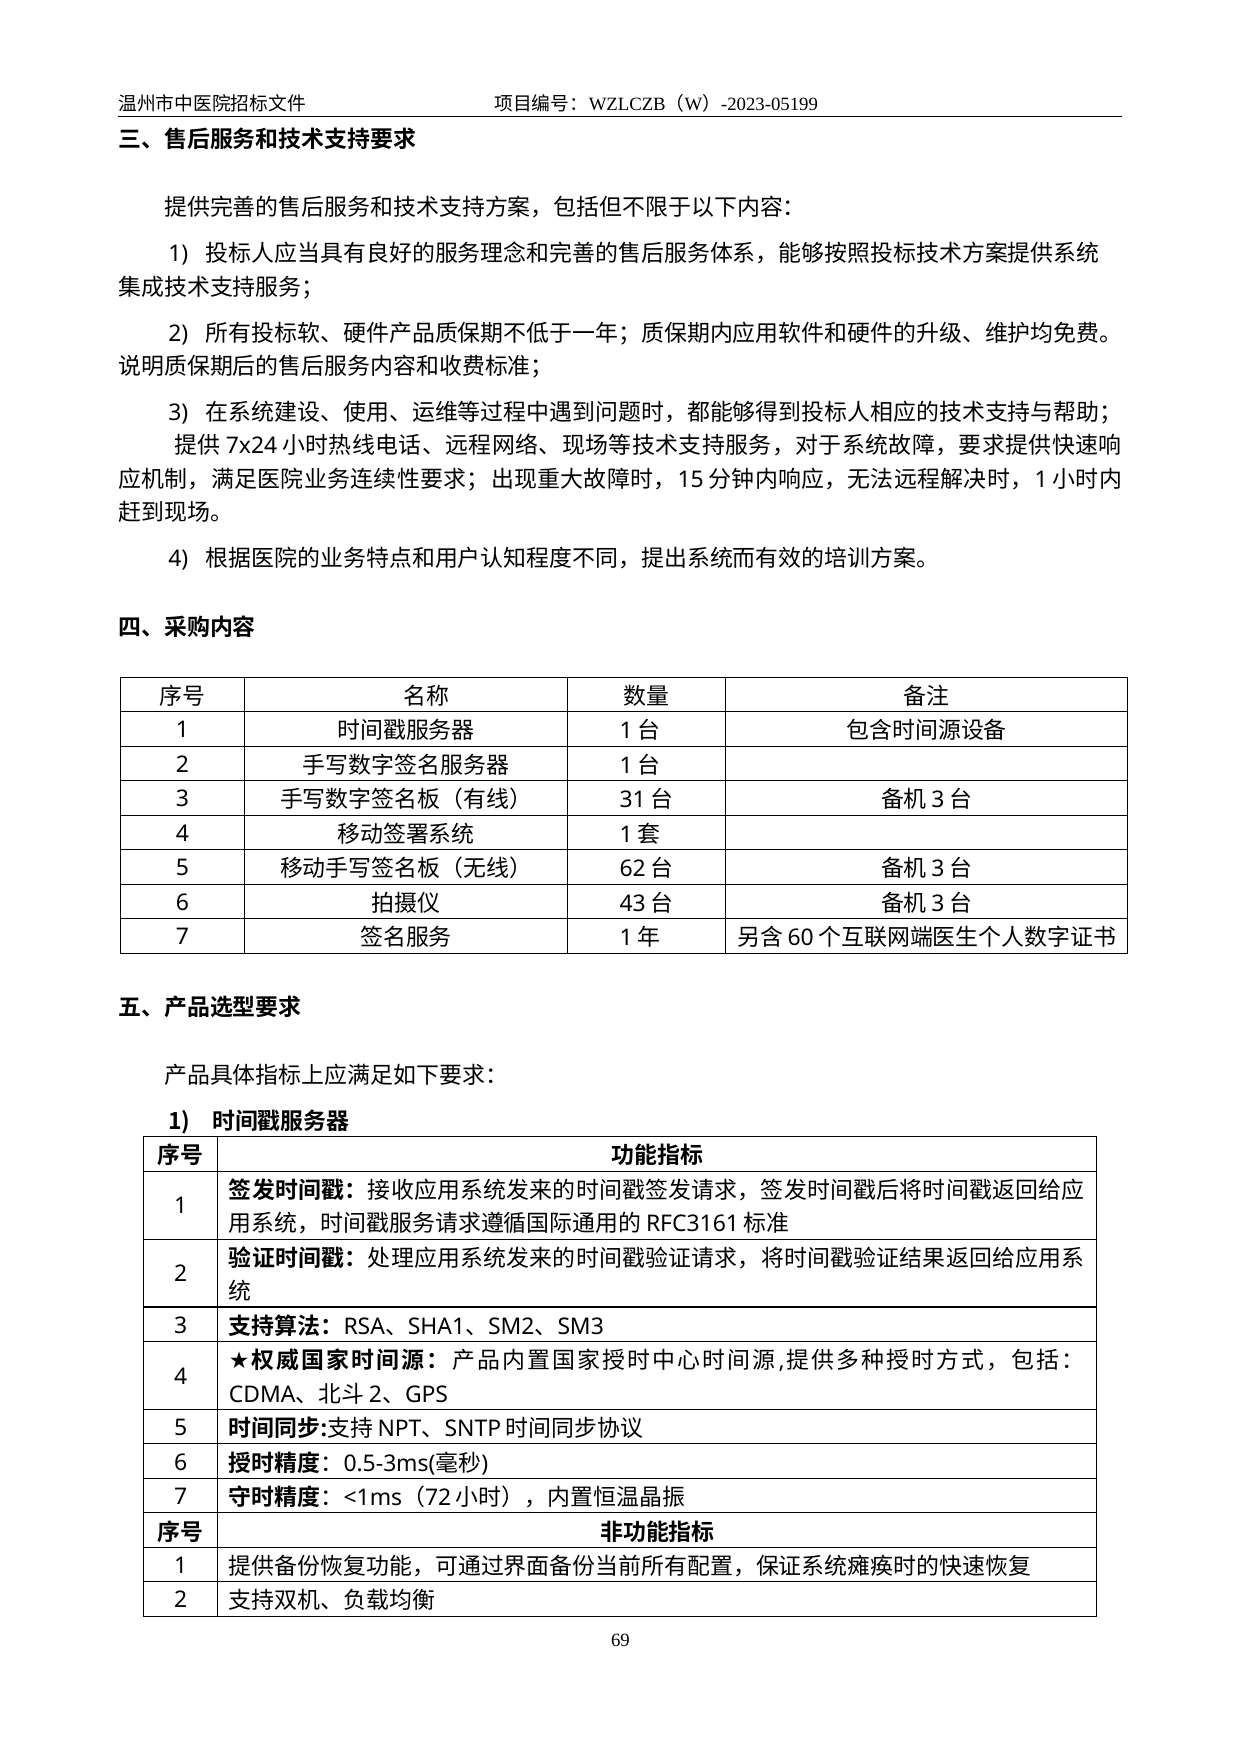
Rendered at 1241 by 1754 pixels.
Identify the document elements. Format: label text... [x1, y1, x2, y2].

table_cell 验证时间戳：处理应用系统发来的时间戳验证请求，将时间戳验证结果返回给应用系统 [218, 1240, 1096, 1306]
table_header 功能指标 [218, 1137, 1096, 1171]
table_cell 移动签署系统 [245, 816, 567, 849]
table_cell 1台 [568, 712, 725, 746]
table_cell 支持算法：RSA、SHA1、SM2、SM3 [218, 1308, 1096, 1341]
table_header 序号 [121, 678, 244, 711]
table_cell 3 [121, 781, 244, 814]
table_cell 手写数字签名板（有线） [245, 781, 567, 814]
table_cell 序号 [144, 1513, 217, 1547]
table_cell 62台 [568, 850, 725, 883]
text 四、采购内容 [118, 609, 1122, 642]
table_cell 提供备份恢复功能，可通过界面备份当前所有配置，保证系统瘫痪时的快速恢复 [218, 1548, 1096, 1581]
table_header 序号 [144, 1137, 217, 1171]
table_cell 另含60个互联网端医生个人数字证书 [726, 919, 1127, 952]
table_cell 5 [144, 1410, 217, 1443]
list 根据医院的业务特点和用户认知程度不同，提出系统而有效的培训方案。 [118, 540, 1122, 573]
table_cell [726, 747, 1127, 780]
table_cell 1年 [568, 919, 725, 952]
table_cell 4 [144, 1342, 217, 1409]
table_cell 31台 [568, 781, 725, 814]
table_cell 支持双机、负载均衡 [218, 1582, 1096, 1616]
table_cell 4 [121, 816, 244, 849]
table_cell 43台 [568, 885, 725, 918]
table_cell 6 [121, 885, 244, 918]
table_cell 1 [121, 712, 244, 746]
table_cell 授时精度：0.5-3ms(毫秒) [218, 1444, 1096, 1478]
table_cell 手写数字签名服务器 [245, 747, 567, 780]
table_cell 3 [144, 1308, 217, 1341]
text 提供7x24小时热线电话、远程网络、现场等技术支持服务，对于系统故障，要求提供快速响应机制，满足医院业务连续性要求；出现重大故障时，15分钟内响应，无法远程解决时，1小时内赶到现场。 [118, 427, 1122, 527]
text 产品具体指标上应满足如下要求： [118, 1057, 1122, 1090]
list 在系统建设、使用、运维等过程中遇到问题时，都能够得到投标人相应的技术支持与帮助； [118, 394, 1122, 427]
table_cell 备机3台 [726, 885, 1127, 918]
table_cell 移动手写签名板（无线） [245, 850, 567, 883]
table_cell 2 [121, 747, 244, 780]
table_header 数量 [568, 678, 725, 711]
list 时间戳服务器 [168, 1103, 1122, 1136]
list 投标人应当具有良好的服务理念和完善的售后服务体系，能够按照投标技术方案提供系统集成技术支持服务； [118, 235, 1122, 302]
table_cell 7 [144, 1479, 217, 1512]
table_cell 时间戳服务器 [245, 712, 567, 746]
table_cell 1套 [568, 816, 725, 849]
table_cell 签发时间戳：接收应用系统发来的时间戳签发请求，签发时间戳后将时间戳返回给应用系统，时间戳服务请求遵循国际通用的RFC3161标准 [218, 1172, 1096, 1238]
table_cell 1 [144, 1548, 217, 1581]
table_cell 守时精度：<1ms（72小时），内置恒温晶振 [218, 1479, 1096, 1512]
table_cell 1台 [568, 747, 725, 780]
table_cell 包含时间源设备 [726, 712, 1127, 746]
text 五、产品选型要求 [118, 989, 1122, 1022]
table_cell 签名服务 [245, 919, 567, 952]
table_cell 备机3台 [726, 850, 1127, 883]
table_cell 1 [144, 1172, 217, 1238]
table_cell 拍摄仪 [245, 885, 567, 918]
text 提供完善的售后服务和技术支持方案，包括但不限于以下内容： [118, 189, 1122, 222]
table_cell 5 [121, 850, 244, 883]
table_cell 6 [144, 1444, 217, 1478]
table_cell 2 [144, 1582, 217, 1616]
table_cell [726, 816, 1127, 849]
table_cell 7 [121, 919, 244, 952]
table_cell 非功能指标 [218, 1513, 1096, 1547]
list 所有投标软、硬件产品质保期不低于一年；质保期内应用软件和硬件的升级、维护均免费。说明质保期后的售后服务内容和收费标准； [118, 314, 1122, 381]
table_header 名称 [245, 678, 567, 711]
table_cell 2 [144, 1240, 217, 1306]
table_cell 备机3台 [726, 781, 1127, 814]
table_cell 时间同步:支持NPT、SNTP时间同步协议 [218, 1410, 1096, 1443]
table_header 备注 [726, 678, 1127, 711]
text 三、售后服务和技术支持要求 [118, 121, 1122, 155]
table_cell ★权威国家时间源：产品内置国家授时中心时间源,提供多种授时方式，包括：CDMA、北斗2、GPS [218, 1342, 1096, 1409]
